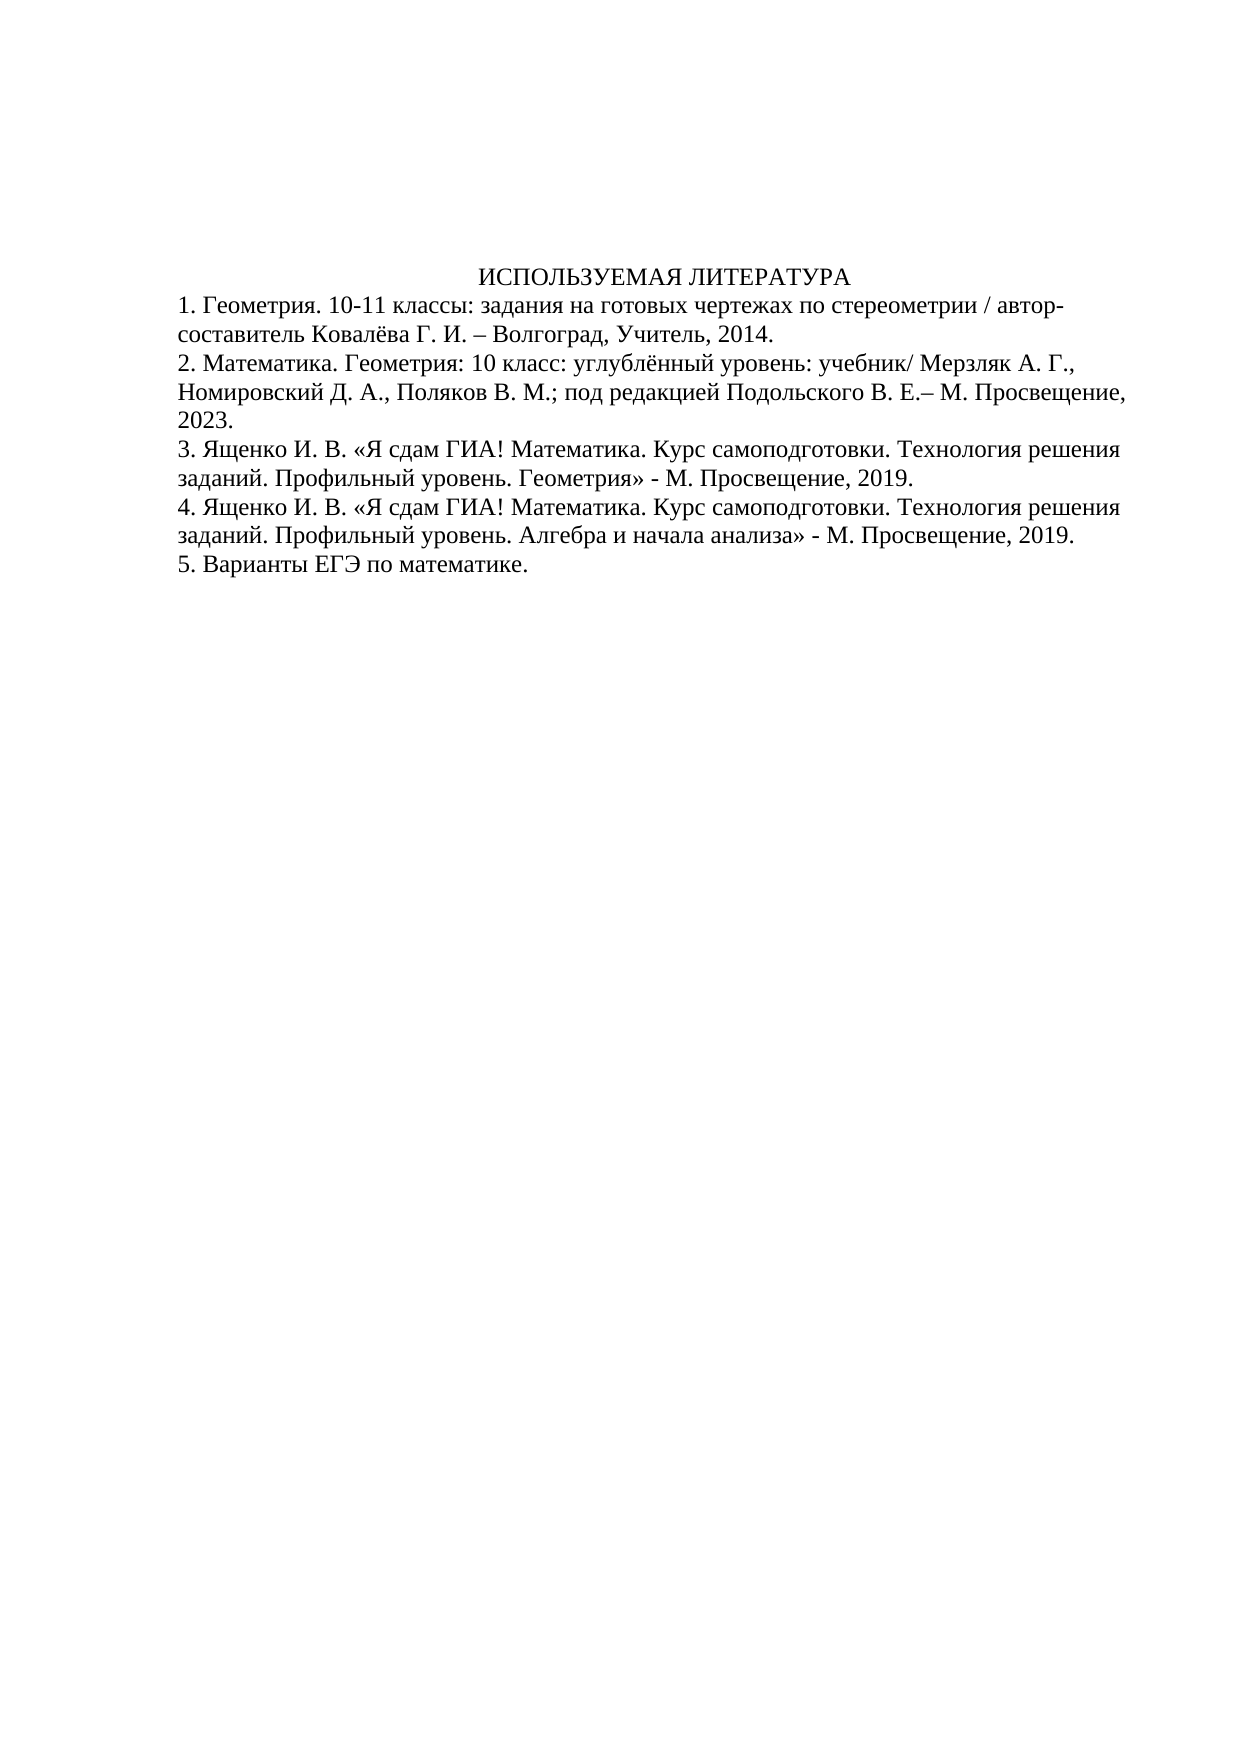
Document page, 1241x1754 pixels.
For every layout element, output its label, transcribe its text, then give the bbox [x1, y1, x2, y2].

text 3. Ященко И. В. «Я сдам ГИА! Математика. Курс самоподготовки. Технология решения заданий. Профильный уровень. Геометрия» - М. Просвещение, 2019. [177, 434, 1152, 492]
text 1. Геометрия. 10-11 классы: задания на готовых чертежах по стереометрии / автор- составитель Ковалёва Г. И. – Волгоград, Учитель, 2014. [177, 291, 1152, 348]
text 2. Математика. Геометрия: 10 класс: углублённый уровень: учебник/ Мерзляк А. Г., Номировский Д. А., Поляков В. М.; под редакцией Подольского В. Е.– М. Просвещение, 2023. [177, 348, 1152, 434]
text 4. Ященко И. В. «Я сдам ГИА! Математика. Курс самоподготовки. Технология решения заданий. Профильный уровень. Алгебра и начала анализа» - М. Просвещение, 2019. [177, 492, 1152, 549]
text ИСПОЛЬЗУЕМАЯ ЛИТЕРАТУРА [177, 262, 1152, 291]
text 5. Варианты ЕГЭ по математике. [177, 549, 1152, 578]
